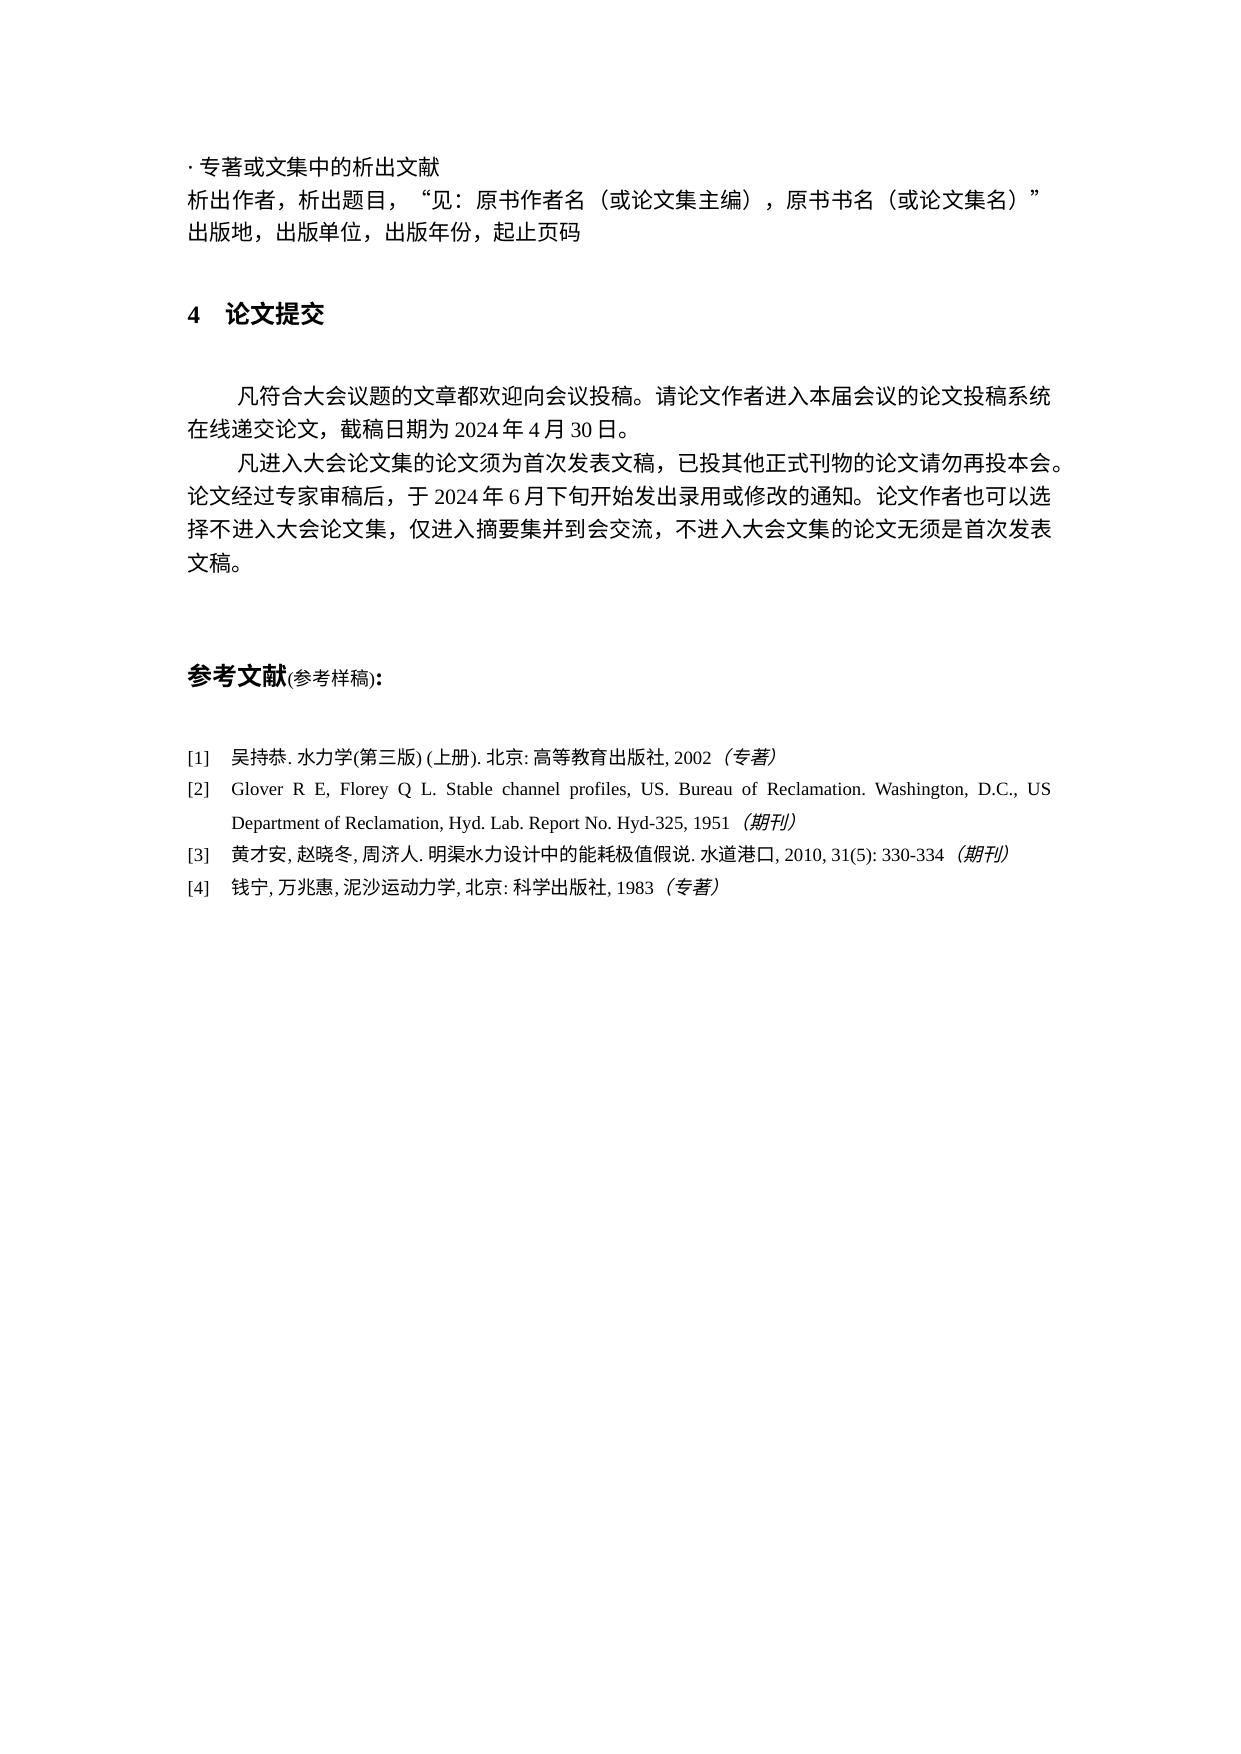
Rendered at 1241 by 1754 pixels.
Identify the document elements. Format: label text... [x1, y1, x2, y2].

list Glover R E, Florey Q L. Stable channel profiles, US. Bureau of Reclamation. Washington, D.C., US Department of Reclamation, Hyd. Lab. Report No. Hyd-325, 1951（期刊） [187, 772, 1053, 837]
list 钱宁, 万兆惠, 泥沙运动力学, 北京: 科学出版社, 1983（专著） [187, 870, 1053, 902]
text 凡符合大会议题的文章都欢迎向会议投稿。请论文作者进入本届会议的论文投稿系统在线递交论文，截稿日期为2024年4月30日。 [187, 377, 1053, 444]
list 黄才安, 赵晓冬, 周济人. 明渠水力设计中的能耗极值假说. 水道港口, 2010, 31(5): 330-334（期刊） [187, 837, 1053, 870]
text · 专著或文集中的析出文献 [187, 150, 1053, 182]
list 吴持恭. 水力学(第三版) (上册). 北京: 高等教育出版社, 2002（专著） [187, 740, 1053, 772]
text 析出作者，析出题目，“见：原书作者名（或论文集主编），原书书名（或论文集名）”，出版地，出版单位，出版年份，起止页码 [187, 182, 1053, 247]
list 论文提交 [187, 280, 1053, 345]
text 凡进入大会论文集的论文须为首次发表文稿，已投其他正式刊物的论文请勿再投本会。论文经过专家审稿后，于2024年6月下旬开始发出录用或修改的通知。论文作者也可以选择不进入大会论文集，仅进入摘要集并到会交流，不进入大会文集的论文无须是首次发表文稿。 [187, 444, 1053, 577]
text 参考文献(参考样稿): [187, 642, 1053, 707]
